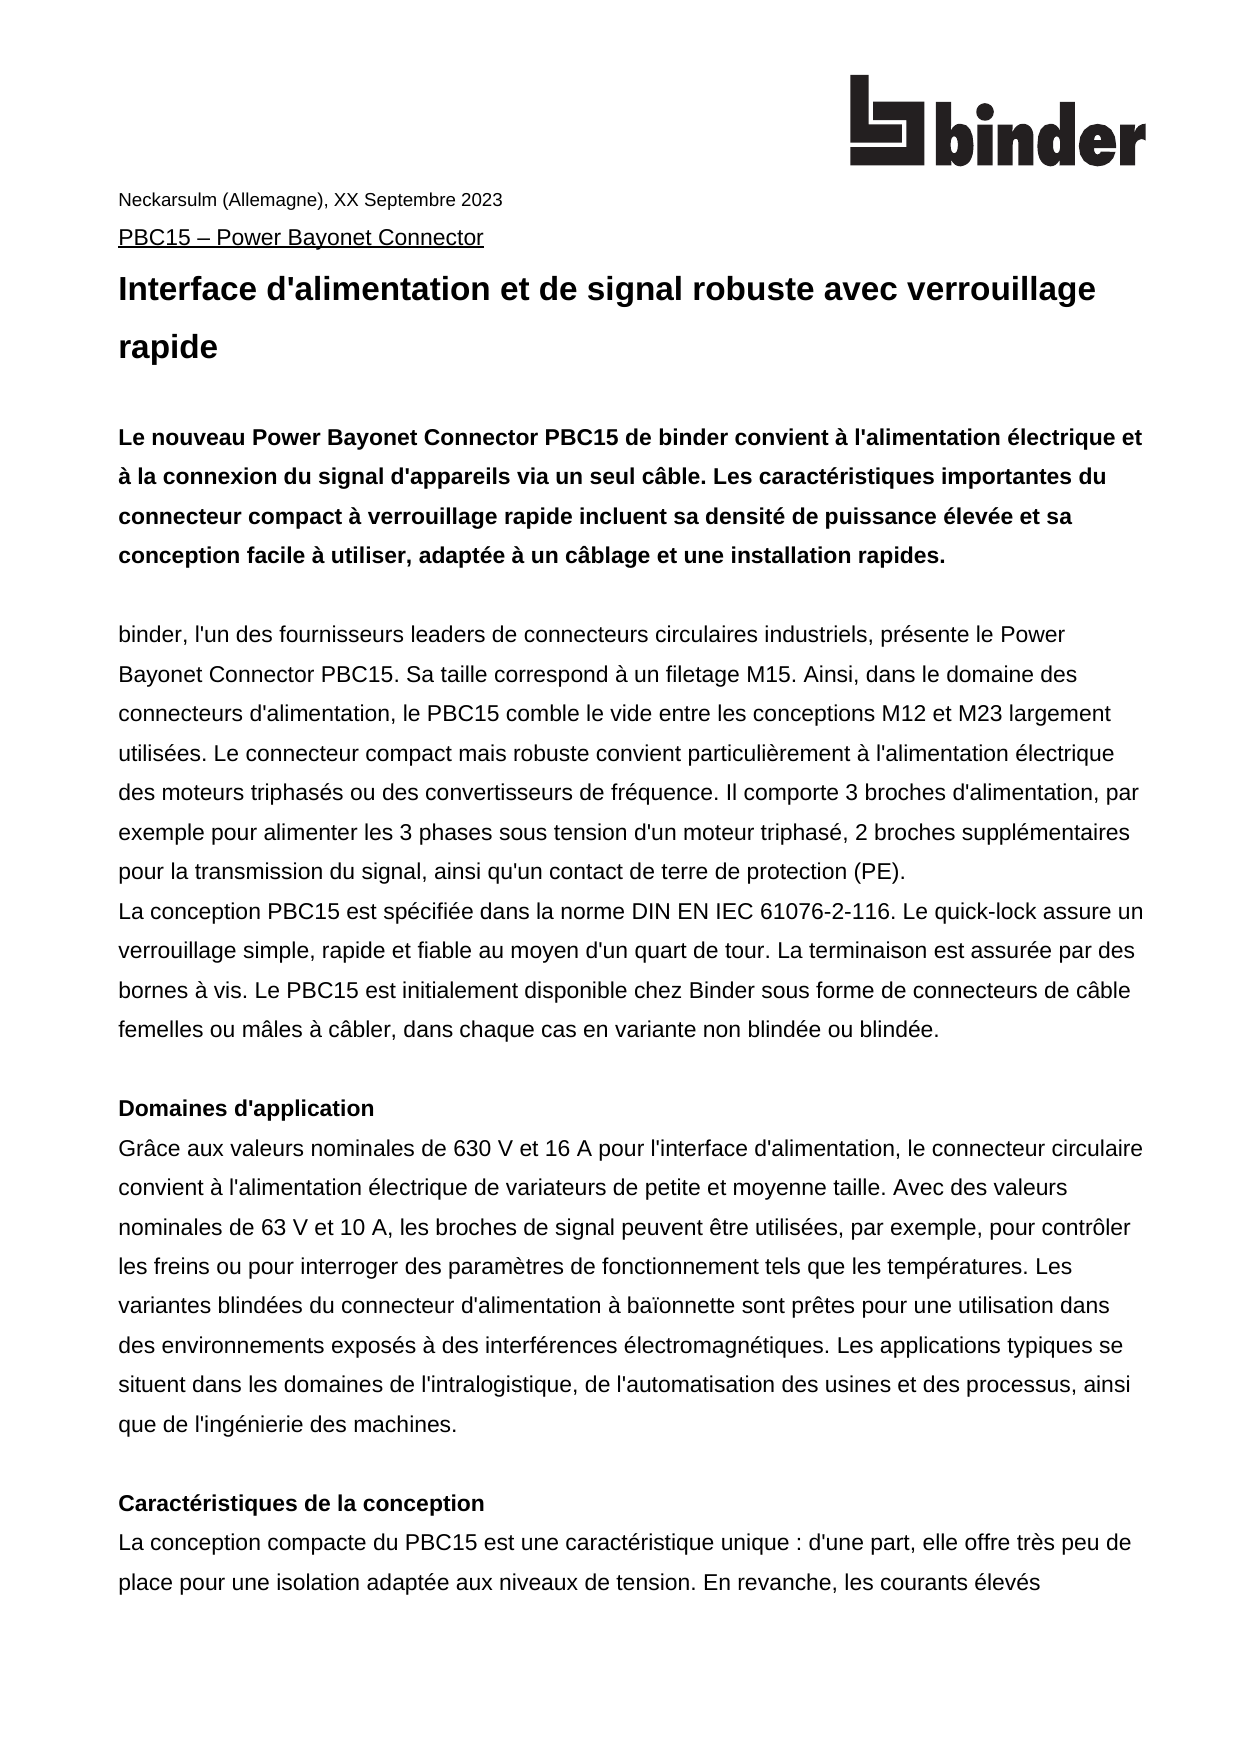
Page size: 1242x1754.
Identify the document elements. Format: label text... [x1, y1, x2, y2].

text Caractéristiques de la conception [118, 1490, 1148, 1516]
text binder, l'un des fournisseurs leaders de connecteurs circulaires industriels, présente le Power Bayonet Connector PBC15. Sa taille correspond à un filetage M15. Ainsi, dans le domaine des connecteurs d'alimentation, le PBC15 comble le vide entre les conceptions M12 et M23 largement utilisées. Le connecteur compact mais robuste convient particulièrement à l'alimentation électrique des moteurs triphasés ou des convertisseurs de fréquence. Il comporte 3 broches d'alimentation, par exemple pour alimenter les 3 phases sous tension d'un moteur triphasé, 2 broches supplémentaires pour la transmission du signal, ainsi qu'un contact de terre de protection (PE). [118, 582, 1148, 884]
text La conception PBC15 est spécifiée dans la norme DIN EN IEC 61076-2-116. Le quick-lock assure un verrouillage simple, rapide et fiable au moyen d'un quart de tour. La terminaison est assurée par des bornes à vis. Le PBC15 est initialement disponible chez Binder sous forme de connecteurs de câble femelles ou mâles à câbler, dans chaque cas en variante non blindée ou blindée. [118, 898, 1148, 1042]
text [118, 1529, 1148, 1595]
text Grâce aux valeurs nominales de 630 V et 16 A pour l'interface d'alimentation, le connecteur circulaire convient à l'alimentation électrique de variateurs de petite et moyenne taille. Avec des valeurs nominales de 63 V et 10 A, les broches de signal peuvent être utilisées, par exemple, pour contrôler les freins ou pour interroger des paramètres de fonctionnement tels que les températures. Les variantes blindées du connecteur d'alimentation à baïonnette sont prêtes pour une utilisation dans des environnements exposés à des interférences électromagnétiques. Les applications typiques se situent dans les domaines de l'intralogistique, de l'automatisation des usines et des processus, ainsi que de l'ingénierie des machines. [118, 1134, 1148, 1437]
text Le nouveau Power Bayonet Connector PBC15 de binder convient à l'alimentation électrique et à la connexion du signal d'appareils via un seul câble. Les caractéristiques importantes du connecteur compact à verrouillage rapide incluent sa densité de puissance élevée et sa conception facile à utiliser, adaptée à un câblage et une installation rapides. [118, 384, 1148, 569]
text Domaines d'application [118, 1095, 1148, 1121]
text Neckarsulm (Allemagne), XX Septembre 2023 PBC15 – Power Bayonet Connector Interface d'alimentation et de signal robuste avec verrouillage rapide [118, 189, 1148, 365]
